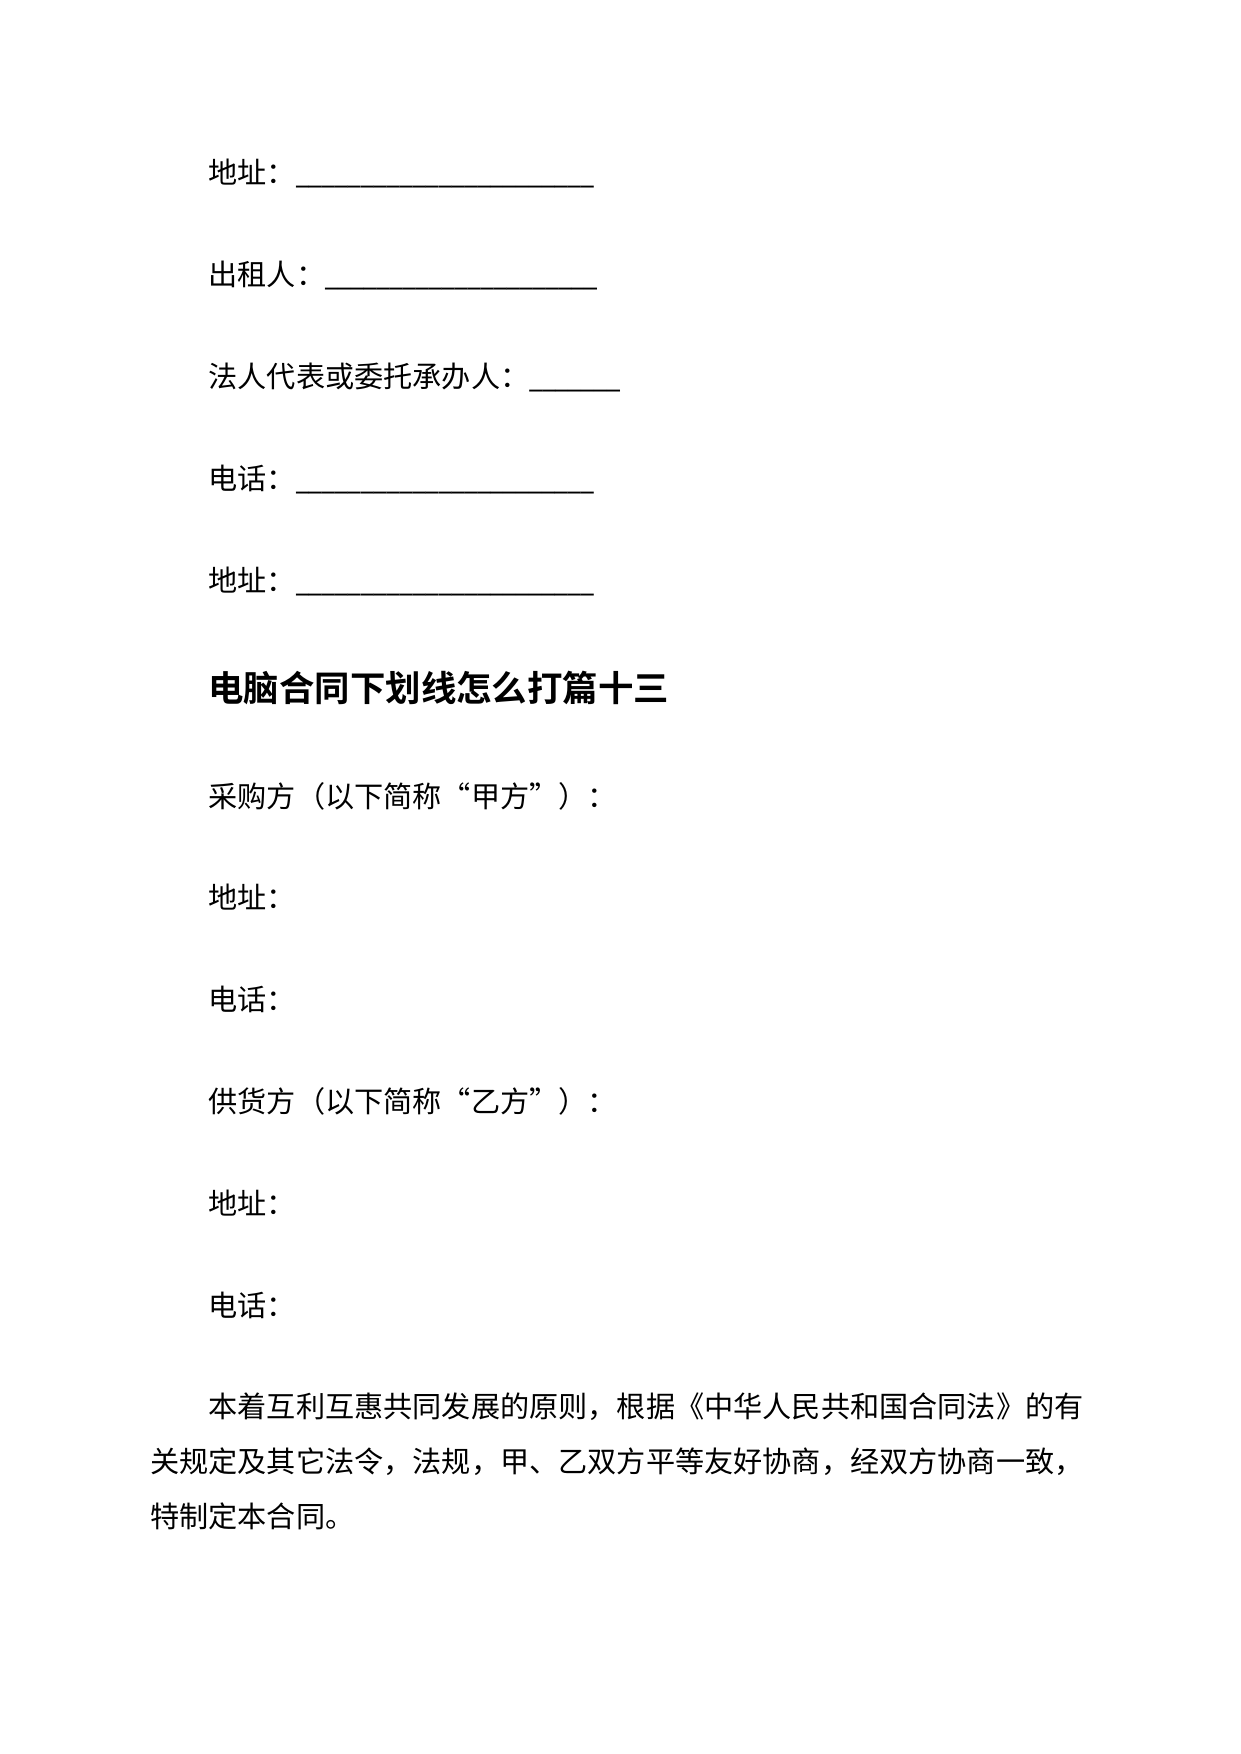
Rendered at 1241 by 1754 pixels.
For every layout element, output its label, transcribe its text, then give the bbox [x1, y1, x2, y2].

text 电话： [150, 977, 1090, 1019]
text 地址： [150, 1180, 1090, 1223]
text 电话： [150, 1282, 1090, 1324]
text 法人代表或委托承办人：_______ [150, 354, 1090, 396]
text 电话：_______________________ [150, 456, 1090, 498]
text 地址： [150, 875, 1090, 917]
text 地址：_______________________ [150, 558, 1090, 600]
text 采购方（以下简称“甲方”）： [150, 773, 1090, 816]
text 电脑合同下划线怎么打篇十三 [150, 660, 1090, 711]
text 地址：_______________________ [150, 150, 1090, 192]
text 本着互利互惠共同发展的原则，根据《中华人民共和国合同法》的有关规定及其它法令，法规，甲、乙双方平等友好协商，经双方协商一致，特制定本合同。 [150, 1384, 1090, 1536]
text 供货方（以下简称“乙方”）： [150, 1079, 1090, 1121]
text 出租人：_____________________ [150, 252, 1090, 294]
